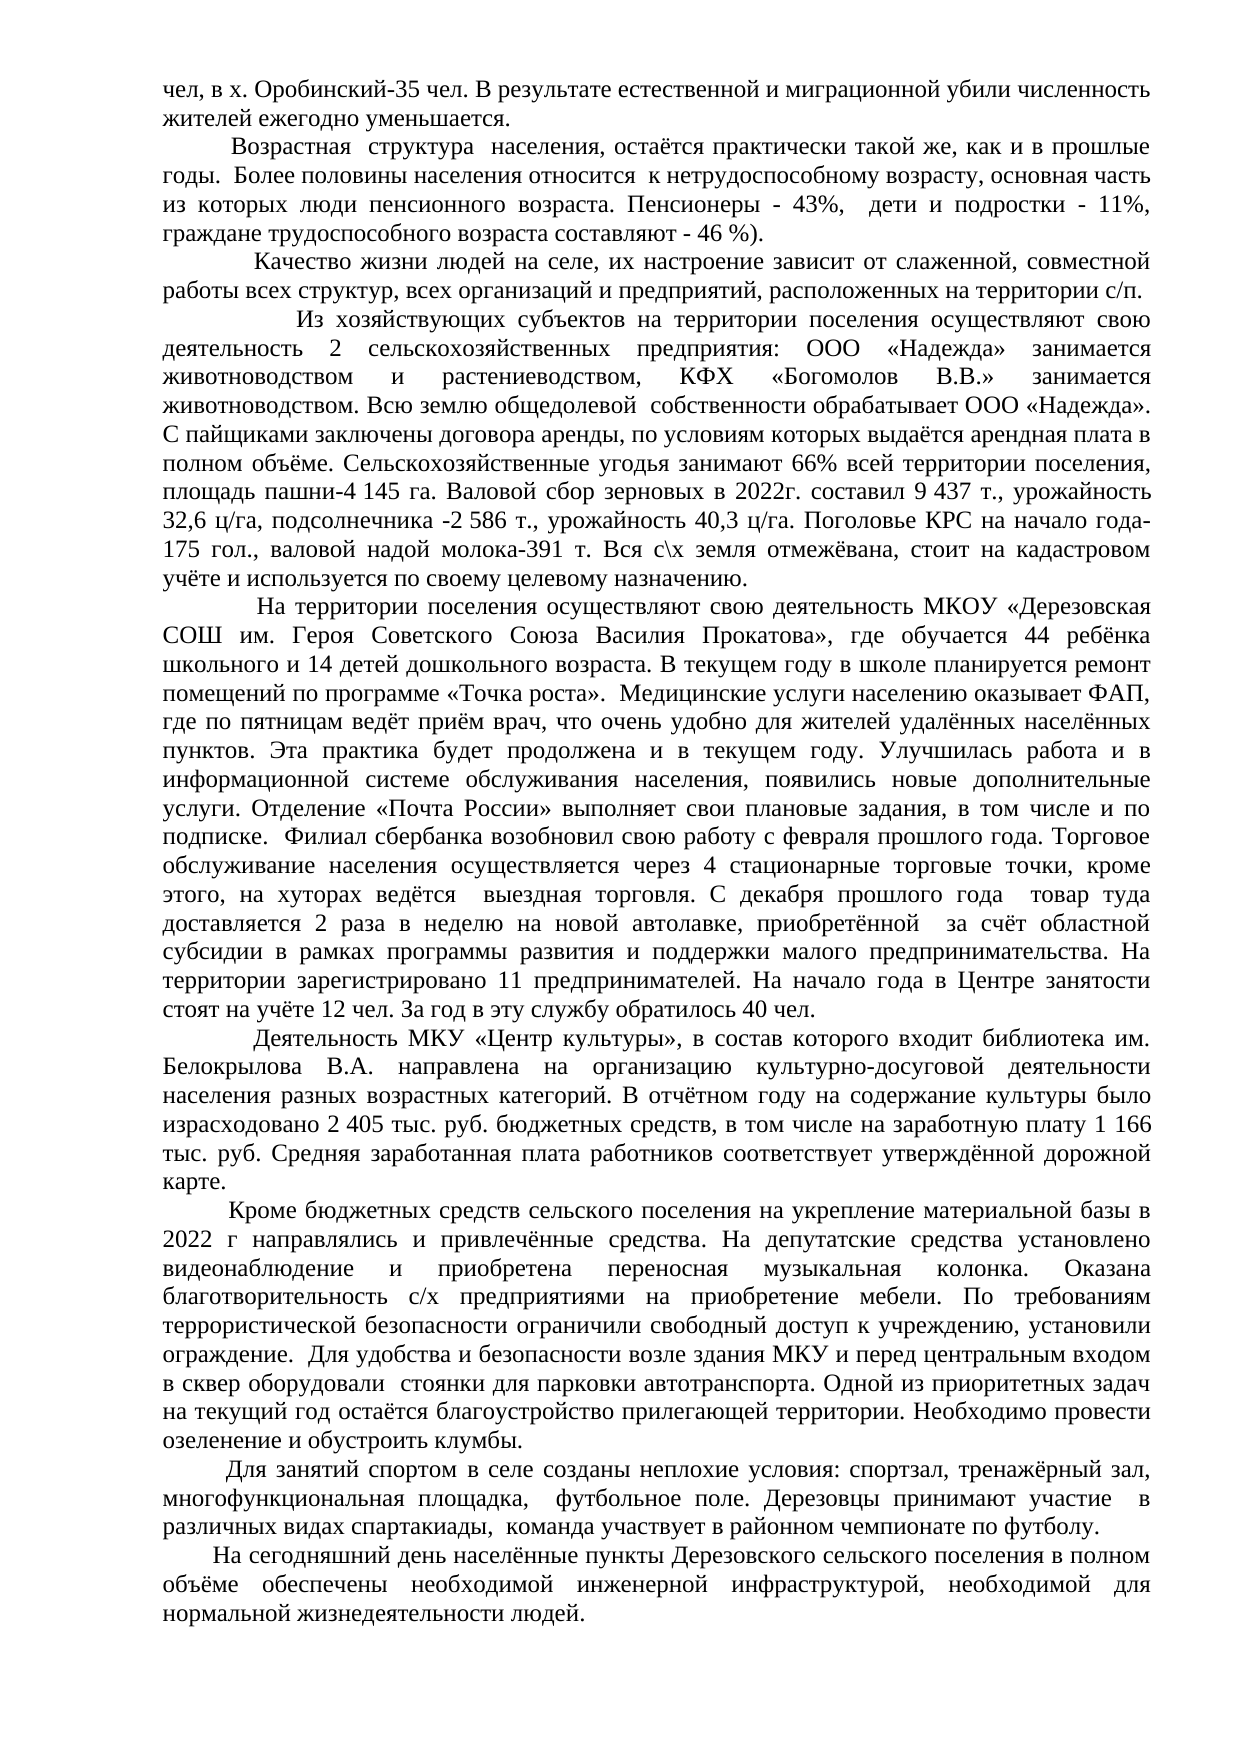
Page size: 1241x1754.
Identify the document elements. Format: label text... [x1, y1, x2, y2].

text Кроме бюджетных средств сельского поселения на укрепление материальной базы в 2022 г направлялись и привлечённые средства. На депутатские средства установлено видеонаблюдение и приобретена переносная музыкальная колонка. Оказана благотворительность с/х предприятиями на приобретение мебели. По требованиям террористической безопасности ограничили свободный доступ к учреждению, установили ограждение. Для удобства и безопасности возле здания МКУ и перед центральным входом в сквер оборудовали стоянки для парковки автотранспорта. Одной из приоритетных задач на текущий год остаётся благоустройство прилегающей территории. Необходимо провести озеленение и обустроить клумбы. [162, 1195, 1152, 1454]
text Для занятий спортом в селе созданы неплохие условия: спортзал, тренажёрный зал, многофункциональная площадка, футбольное поле. Дерезовцы принимают участие в различных видах спартакиады, команда участвует в районном чемпионате по футболу. [162, 1454, 1152, 1540]
text На территории поселения осуществляют свою деятельность МКОУ «Дерезовская СОШ им. Героя Советского Союза Василия Прокатова», где обучается 44 ребёнка школьного и 14 детей дошкольного возраста. В текущем году в школе планируется ремонт помещений по программе «Точка роста». Медицинские услуги населению оказывает ФАП, где по пятницам ведёт приём врач, что очень удобно для жителей удалённых населённых пунктов. Эта практика будет продолжена и в текущем году. Улучшилась работа и в информационной системе обслуживания населения, появились новые дополнительные услуги. Отделение «Почта России» выполняет свои плановые задания, в том числе и по подписке. Филиал сбербанка возобновил свою работу с февраля прошлого года. Торговое обслуживание населения осуществляется через 4 стационарные торговые точки, кроме этого, на хуторах ведётся выездная торговля. С декабря прошлого года товар туда доставляется 2 раза в неделю на новой автолавке, приобретённой за счёт областной субсидии в рамках программы развития и поддержки малого предпринимательства. На территории зарегистрировано 11 предпринимателей. На начало года в Центре занятости стоят на учёте 12 чел. За год в эту службу обратилось 40 чел. [162, 591, 1152, 1023]
text На сегодняшний день населённые пункты Дерезовского сельского поселения в полном объёме обеспечены необходимой инженерной инфраструктурой, необходимой для нормальной жизнедеятельности людей. [162, 1540, 1152, 1626]
text Из хозяйствующих субъектов на территории поселения осуществляют свою деятельность 2 сельскохозяйственных предприятия: ООО «Надежда» занимается животноводством и растениеводством, КФХ «Богомолов В.В.» занимается животноводством. Всю землю общедолевой собственности обрабатывает ООО «Надежда». С пайщиками заключены договора аренды, по условиям которых выдаётся арендная плата в полном объёме. Сельскохозяйственные угодья занимают 66% всей территории поселения, площадь пашни-4 145 га. Валовой сбор зерновых в 2022г. составил 9 437 т., урожайность 32,6 ц/га, подсолнечника -2 586 т., урожайность 40,3 ц/га. Поголовье КРС на начало года-175 гол., валовой надой молока-391 т. Вся с\х земля отмежёвана, стоит на кадастровом учёте и используется по своему целевому назначению. [162, 304, 1152, 591]
text Возрастная структура населения, остаётся практически такой же, как и в прошлые годы. Более половины населения относится к нетрудоспособному возрасту, основная часть из которых люди пенсионного возраста. Пенсионеры - 43%, дети и подростки - 11%, граждане трудоспособного возраста составляют - 46 %). [162, 131, 1152, 246]
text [162, 74, 1152, 131]
text Качество жизни людей на селе, их настроение зависит от слаженной, совместной работы всех структур, всех организаций и предприятий, расположенных на территории с/п. [162, 246, 1152, 304]
text Деятельность МКУ «Центр культуры», в состав которого входит библиотека им. Белокрылова В.А. направлена на организацию культурно-досуговой деятельности населения разных возрастных категорий. В отчётном году на содержание культуры было израсходовано 2 405 тыс. руб. бюджетных средств, в том числе на заработную плату 1 166 тыс. руб. Средняя заработанная плата работников соответствует утверждённой дорожной карте. [162, 1023, 1152, 1195]
